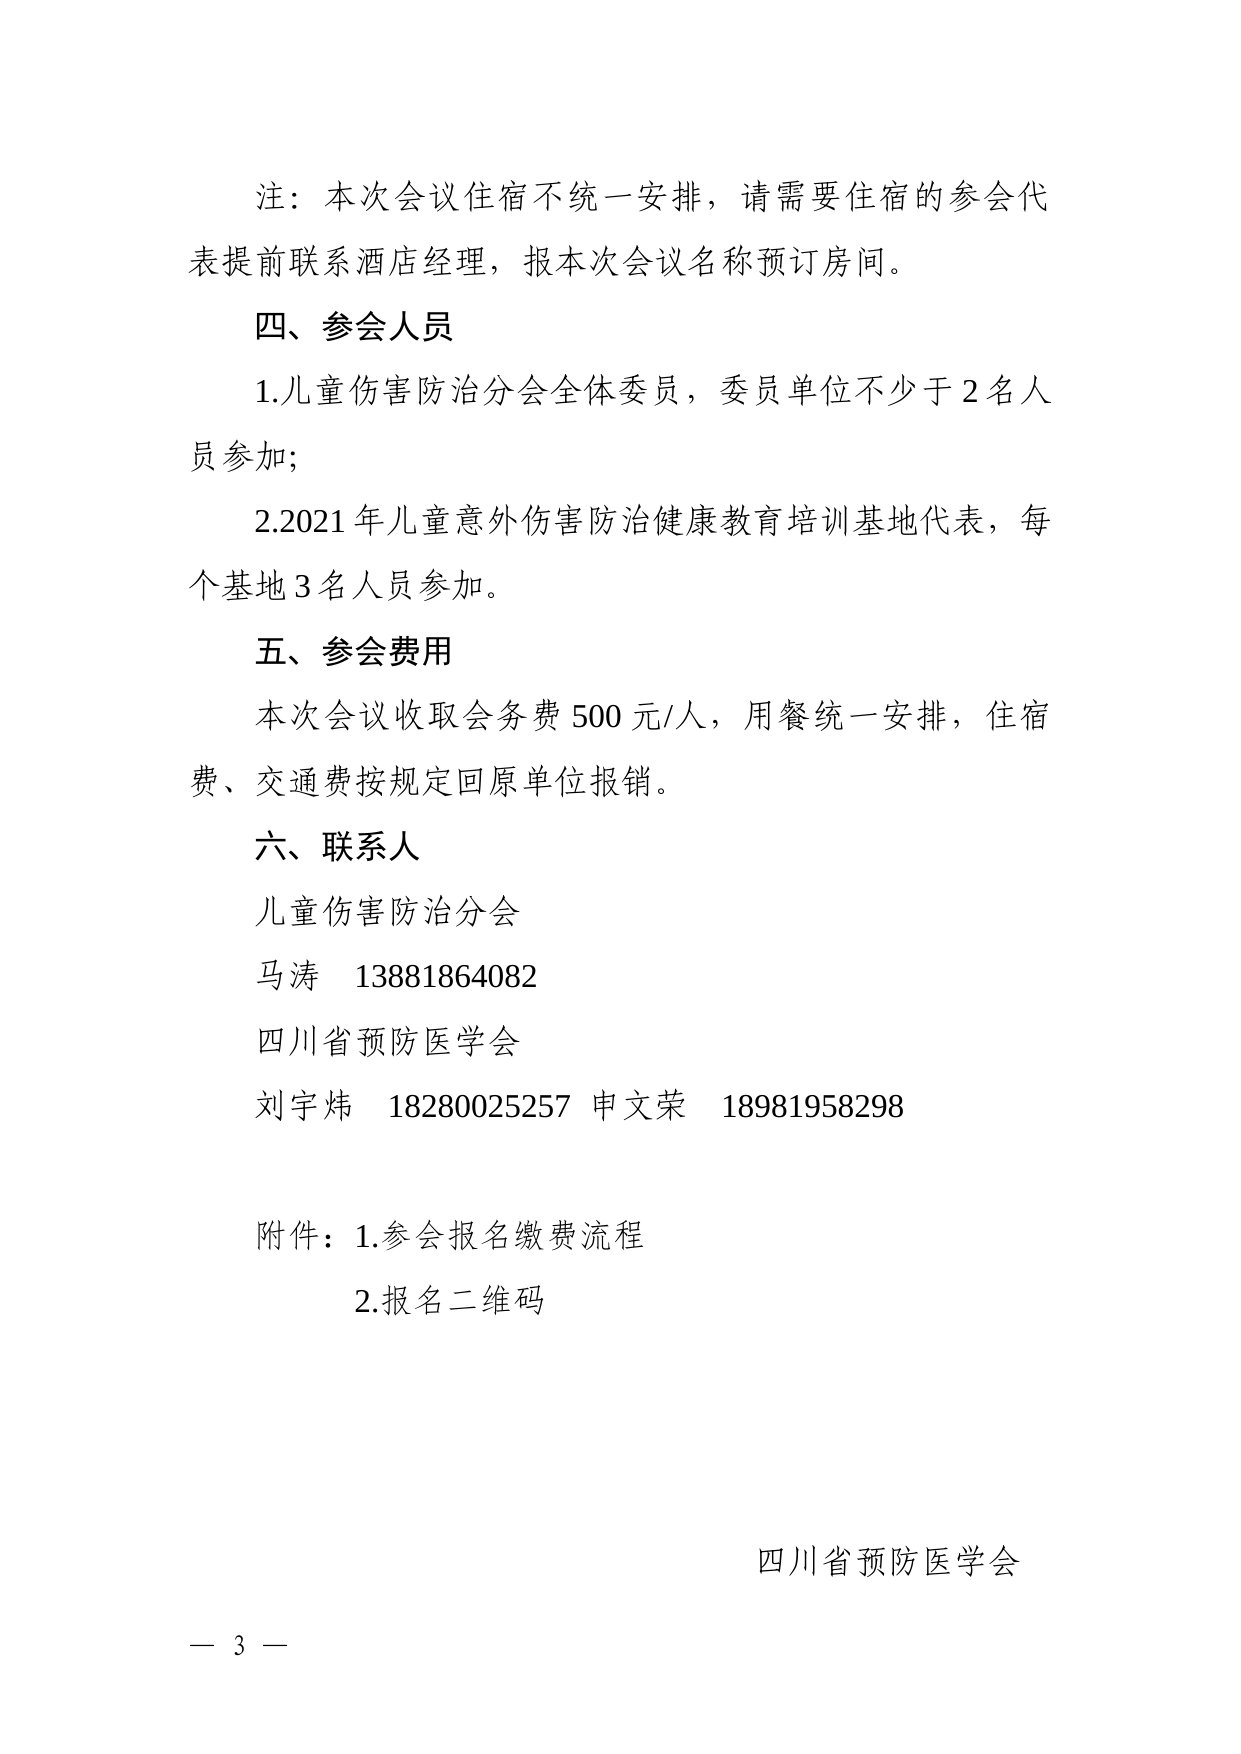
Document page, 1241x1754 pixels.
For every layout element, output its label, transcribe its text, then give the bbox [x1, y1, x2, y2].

list 联系人 [187, 812, 1053, 877]
text 儿童伤害防治分会 [187, 877, 1053, 942]
text 四川省预防医学会 [187, 1007, 1053, 1072]
text 刘宇炜 18280025257 申文荣 18981958298 [187, 1072, 1053, 1137]
text 2.报名二维码 [187, 1267, 1053, 1332]
text 注：本次会议住宿不统一安排，请需要住宿的参会代表提前联系酒店经理，报本次会议名称预订房间。 [187, 162, 1053, 292]
list 1.儿童伤害防治分会全体委员，委员单位不少于2名人员参加； [187, 357, 1053, 487]
text 马涛 13881864082 [187, 942, 1053, 1007]
list 参会费用 [187, 617, 1053, 682]
text 附件：1.参会报名缴费流程 [187, 1202, 1053, 1267]
text 四川省预防医学会 [187, 1527, 1053, 1592]
text 本次会议收取会务费500元/人，用餐统一安排，住宿费、交通费按规定回原单位报销。 [187, 682, 1053, 812]
list 2.2021年儿童意外伤害防治健康教育培训基地代表，每个基地3名人员参加。 [187, 487, 1053, 617]
list 参会人员 [187, 292, 1053, 357]
